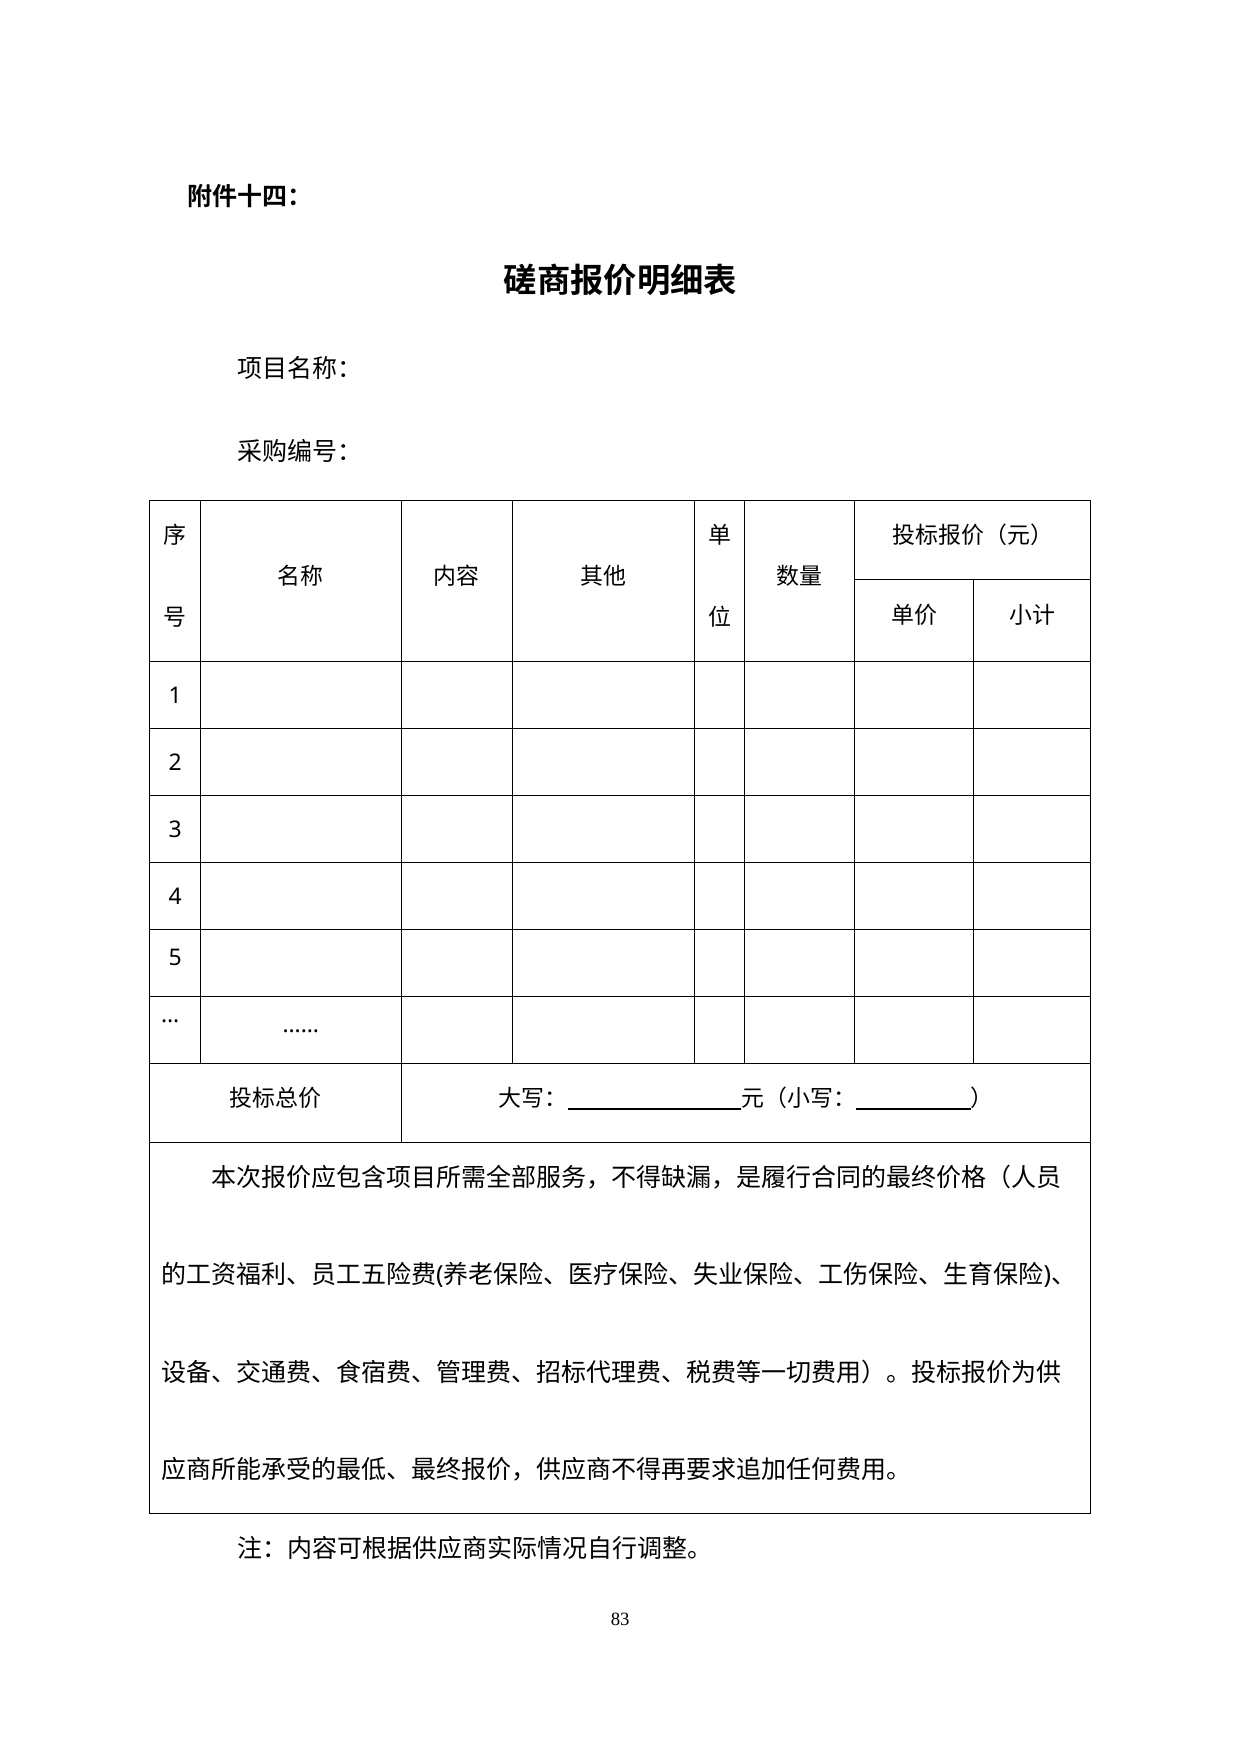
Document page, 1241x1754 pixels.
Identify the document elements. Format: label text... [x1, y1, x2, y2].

text 附件十四： [187, 162, 1053, 227]
table_header 内容 [402, 501, 512, 661]
table_cell [695, 729, 744, 795]
table_cell [513, 997, 694, 1063]
table_cell [855, 863, 973, 929]
table_cell [855, 729, 973, 795]
table_cell [402, 729, 512, 795]
text 磋商报价明细表 [187, 245, 1053, 310]
table_cell 投标总价 [150, 1064, 401, 1142]
table_header 其他 [513, 501, 694, 661]
table_cell [402, 997, 512, 1063]
table_cell 3 [150, 796, 200, 862]
table_cell [974, 662, 1090, 728]
table_cell …… [201, 997, 401, 1063]
table_cell [513, 729, 694, 795]
table_cell [855, 930, 973, 996]
table_cell [402, 796, 512, 862]
table_cell 大写： 元（小写： ） [402, 1064, 1090, 1142]
table_cell [745, 997, 854, 1063]
table_cell [695, 662, 744, 728]
table_cell [695, 930, 744, 996]
table_cell [402, 930, 512, 996]
table_cell … [150, 997, 200, 1063]
table_header 序 号 [150, 501, 200, 661]
text 注：内容可根据供应商实际情况自行调整。 [187, 1514, 1053, 1579]
table_cell [695, 997, 744, 1063]
table_cell [513, 662, 694, 728]
table_cell [974, 863, 1090, 929]
table_cell 单价 [855, 580, 973, 661]
text 项目名称： [187, 334, 1053, 399]
table_cell [974, 796, 1090, 862]
table_cell [201, 729, 401, 795]
table_cell [201, 930, 401, 996]
table_cell [974, 930, 1090, 996]
table_cell 小计 [974, 580, 1090, 661]
table_cell [745, 930, 854, 996]
table_cell [745, 796, 854, 862]
table_header 名称 [201, 501, 401, 661]
table_cell [201, 863, 401, 929]
table_cell [513, 796, 694, 862]
table_cell [974, 729, 1090, 795]
table_cell [513, 863, 694, 929]
table_cell [513, 930, 694, 996]
table_cell [974, 997, 1090, 1063]
table_cell 5 [150, 930, 200, 996]
table_cell 1 [150, 662, 200, 728]
table_cell [695, 863, 744, 929]
table_cell [855, 997, 973, 1063]
table_cell [855, 796, 973, 862]
table_header 投标报价（元） [855, 501, 1090, 579]
table_header 单 位 [695, 501, 744, 661]
table_cell [201, 796, 401, 862]
table_cell 本次报价应包含项目所需全部服务，不得缺漏，是履行合同的最终价格（人员的工资福利、员工五险费(养老保险、医疗保险、失业保险、工伤保险、生育保险)、设备、交通费、食宿费、管理费、招标代理费、税费等一切费用）。投标报价为供应商所能承受的最低、最终报价，供应商不得再要求追加任何费用。 [150, 1143, 1090, 1513]
table_cell 2 [150, 729, 200, 795]
table_cell [201, 662, 401, 728]
table_cell [745, 729, 854, 795]
text 采购编号： [187, 417, 1053, 482]
table_header 数量 [745, 501, 854, 661]
table_cell [745, 662, 854, 728]
table_cell 4 [150, 863, 200, 929]
table_cell [855, 662, 973, 728]
table_cell [402, 662, 512, 728]
table_cell [402, 863, 512, 929]
table_cell [695, 796, 744, 862]
table_cell [745, 863, 854, 929]
